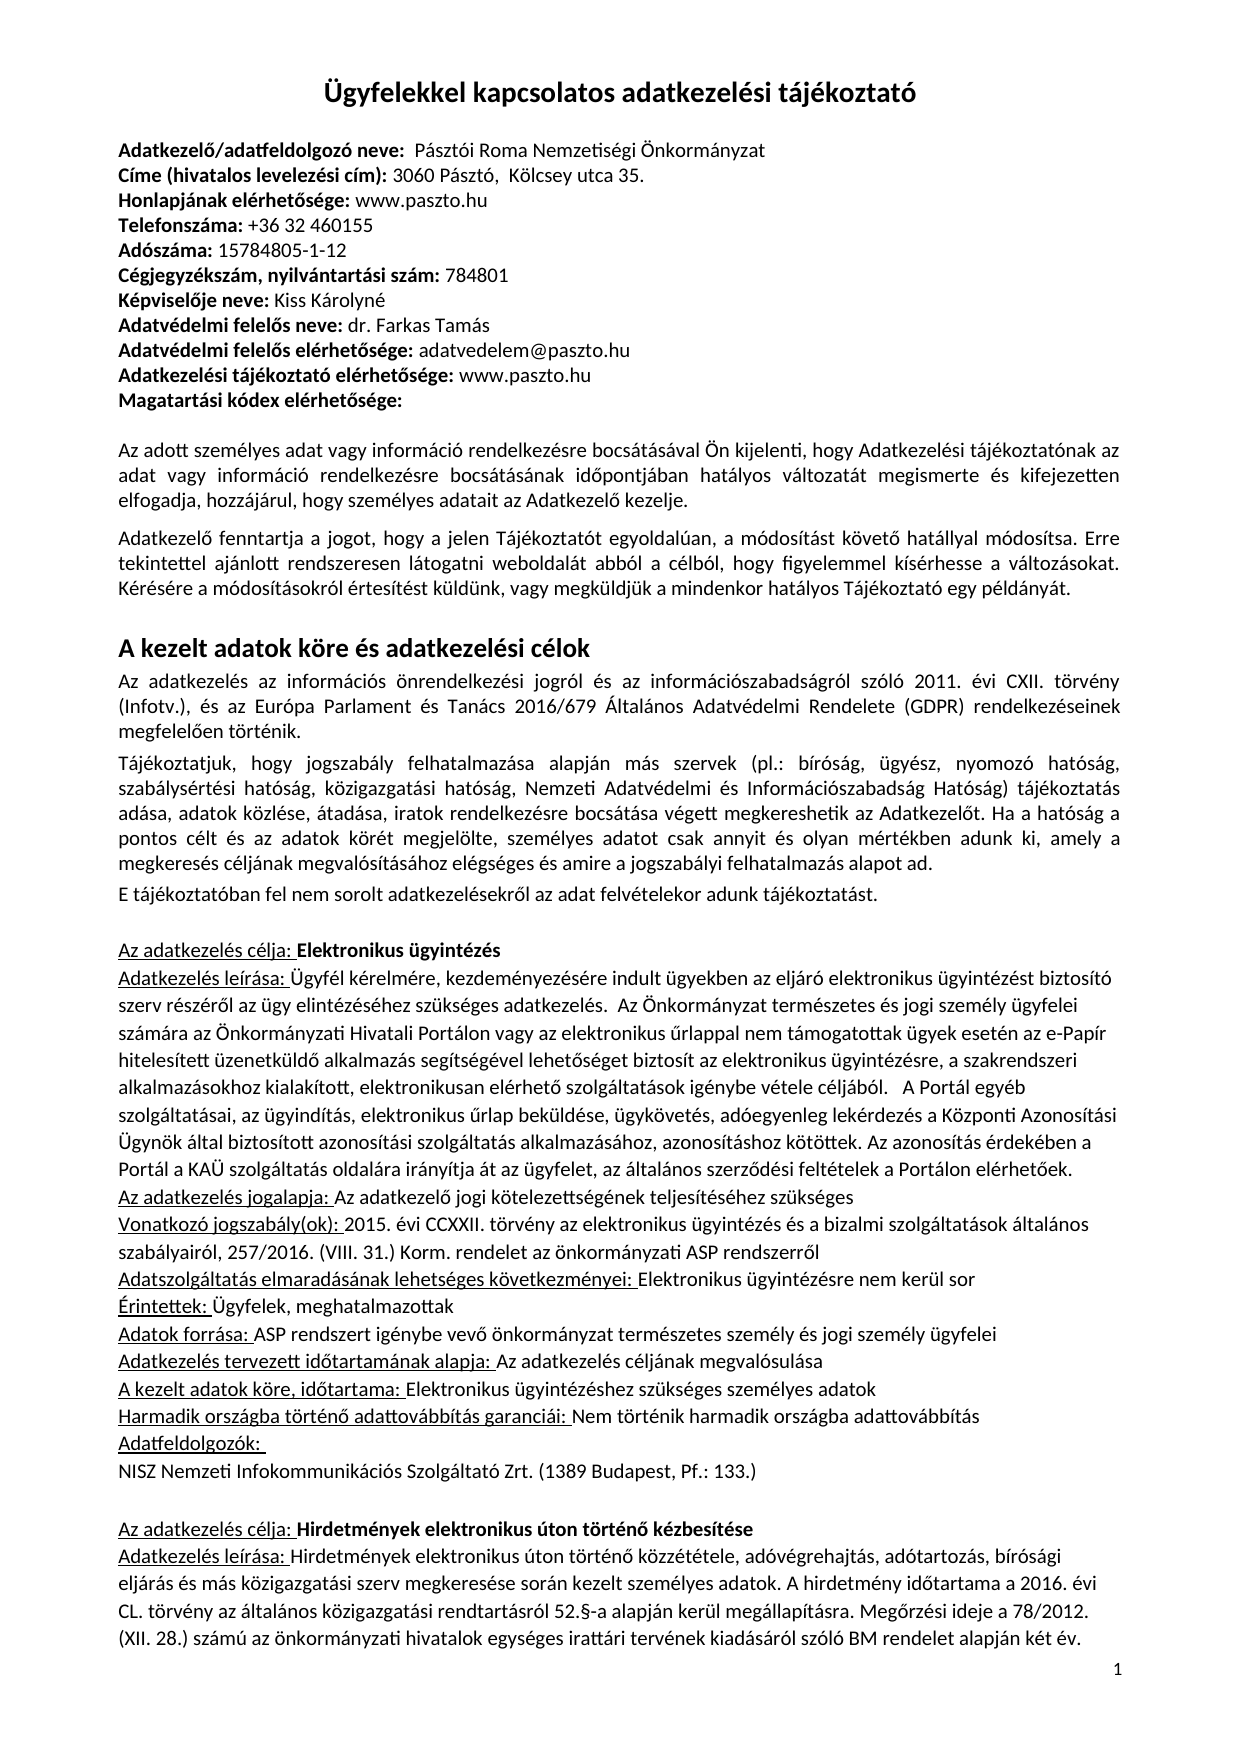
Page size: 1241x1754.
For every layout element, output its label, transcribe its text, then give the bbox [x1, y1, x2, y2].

text Az adatkezelés jogalapja: Az adatkezelő jogi kötelezettségének teljesítéséhez szükséges [118, 1184, 1122, 1209]
text Adatszolgáltatás elmaradásának lehetséges következményei: Elektronikus ügyintézésre nem kerül sor [118, 1266, 1122, 1292]
text Az adott személyes adat vagy információ rendelkezésre bocsátásával Ön kijelenti, hogy Adatkezelési tájékoztatónak az adat vagy információ rendelkezésre bocsátásának időpontjában hatályos változatát megismerte és kifejezetten elfogadja, hozzájárul, hogy személyes adatait az Adatkezelő kezelje. [118, 437, 1122, 512]
text Az adatkezelés az információs önrendelkezési jogról és az információszabadságról szóló 2011. évi CXII. törvény (Infotv.), és az Európa Parlament és Tanács 2016/679 Általános Adatvédelmi Rendelete (GDPR) rendelkezéseinek megfelelően történik. [118, 669, 1122, 744]
text Adatkezelő fenntartja a jogot, hogy a jelen Tájékoztatót egyoldalúan, a módosítást követő hatállyal módosítsa. Erre tekintettel ajánlott rendszeresen látogatni weboldalát abból a célból, hogy figyelemmel kísérhesse a változásokat. Kérésére a módosításokról értesítést küldünk, vagy megküldjük a mindenkor hatályos Tájékoztató egy példányát. [118, 525, 1122, 600]
text Képviselője neve: Kiss Károlyné [118, 287, 1122, 312]
text Adatkezelés tervezett időtartamának alapja: Az adatkezelés céljának megvalósulása [118, 1348, 1122, 1374]
text NISZ Nemzeti Infokommunikációs Szolgáltató Zrt. (1389 Budapest, Pf.: 133.) [118, 1458, 1122, 1514]
text A kezelt adatok köre és adatkezelési célok [118, 637, 1122, 662]
text Harmadik országba történő adattovábbítás garanciái: Nem történik harmadik országba adattovábbítás [118, 1403, 1122, 1429]
text Cégjegyzékszám, nyilvántartási szám: 784801 [118, 262, 1122, 287]
text A kezelt adatok köre, időtartama: Elektronikus ügyintézéshez szükséges személyes adatok [118, 1376, 1122, 1401]
text Adószáma: 15784805-1-12 [118, 237, 1122, 262]
text Adatok forrása: ASP rendszert igénybe vevő önkormányzat természetes személy és jogi személy ügyfelei [118, 1321, 1122, 1346]
text Címe (hivatalos levelezési cím): 3060 Pásztó, Kölcsey utca 35. [118, 162, 1122, 187]
text Magatartási kódex elérhetősége: [118, 387, 1122, 412]
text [118, 1543, 1122, 1651]
text Érintettek: Ügyfelek, meghatalmazottak [118, 1294, 1122, 1319]
text Adatfeldolgozók: [118, 1431, 1122, 1456]
text Adatkezelés leírása: Ügyfél kérelmére, kezdeményezésére indult ügyekben az eljáró elektronikus ügyintézést biztosító szerv részéről az ügy elintézéséhez szükséges adatkezelés. Az Önkormányzat természetes és jogi személy ügyfelei számára az Önkormányzati Hivatali Portálon vagy az elektronikus űrlappal nem támogatottak ügyek esetén az e-Papír hitelesített üzenetküldő alkalmazás segítségével lehetőséget biztosít az elektronikus ügyintézésre, a szakrendszeri alkalmazásokhoz kialakított, elektronikusan elérhető szolgáltatások igénybe vétele céljából. A Portál egyéb szolgáltatásai, az ügyindítás, elektronikus űrlap beküldése, ügykövetés, adóegyenleg lekérdezés a Központi Azonosítási Ügynök által biztosított azonosítási szolgáltatás alkalmazásához, azonosításhoz kötöttek. Az azonosítás érdekében a Portál a KAÜ szolgáltatás oldalára irányítja át az ügyfelet, az általános szerződési feltételek a Portálon elérhetőek. [118, 965, 1122, 1182]
text Adatkezelési tájékoztató elérhetősége: www.paszto.hu [118, 362, 1122, 387]
text Adatkezelő/adatfeldolgozó neve: Pásztói Roma Nemzetiségi Önkormányzat [118, 137, 1122, 162]
text Adatvédelmi felelős elérhetősége: adatvedelem@paszto.hu [118, 337, 1122, 362]
text E tájékoztatóban fel nem sorolt adatkezelésekről az adat felvételekor adunk tájékoztatást. [118, 881, 1122, 906]
text Az adatkezelés célja: Hirdetmények elektronikus úton történő kézbesítése [118, 1516, 1122, 1541]
text Adatvédelmi felelős neve: dr. Farkas Tamás [118, 312, 1122, 337]
text Honlapjának elérhetősége: www.paszto.hu [118, 187, 1122, 212]
text Vonatkozó jogszabály(ok): 2015. évi CCXXII. törvény az elektronikus ügyintézés és a bizalmi szolgáltatások általános szabályairól, 257/2016. (VIII. 31.) Korm. rendelet az önkormányzati ASP rendszerről [118, 1211, 1122, 1264]
text Telefonszáma: +36 32 460155 [118, 212, 1122, 237]
text Tájékoztatjuk, hogy jogszabály felhatalmazása alapján más szervek (pl.: bíróság, ügyész, nyomozó hatóság, szabálysértési hatóság, közigazgatási hatóság, Nemzeti Adatvédelmi és Információszabadság Hatóság) tájékoztatás adása, adatok közlése, átadása, iratok rendelkezésre bocsátása végett megkereshetik az Adatkezelőt. Ha a hatóság a pontos célt és az adatok körét megjelölte, személyes adatot csak annyit és olyan mértékben adunk ki, amely a megkeresés céljának megvalósításához elégséges és amire a jogszabályi felhatalmazás alapot ad. [118, 750, 1122, 875]
text Az adatkezelés célja: Elektronikus ügyintézés [118, 937, 1122, 963]
